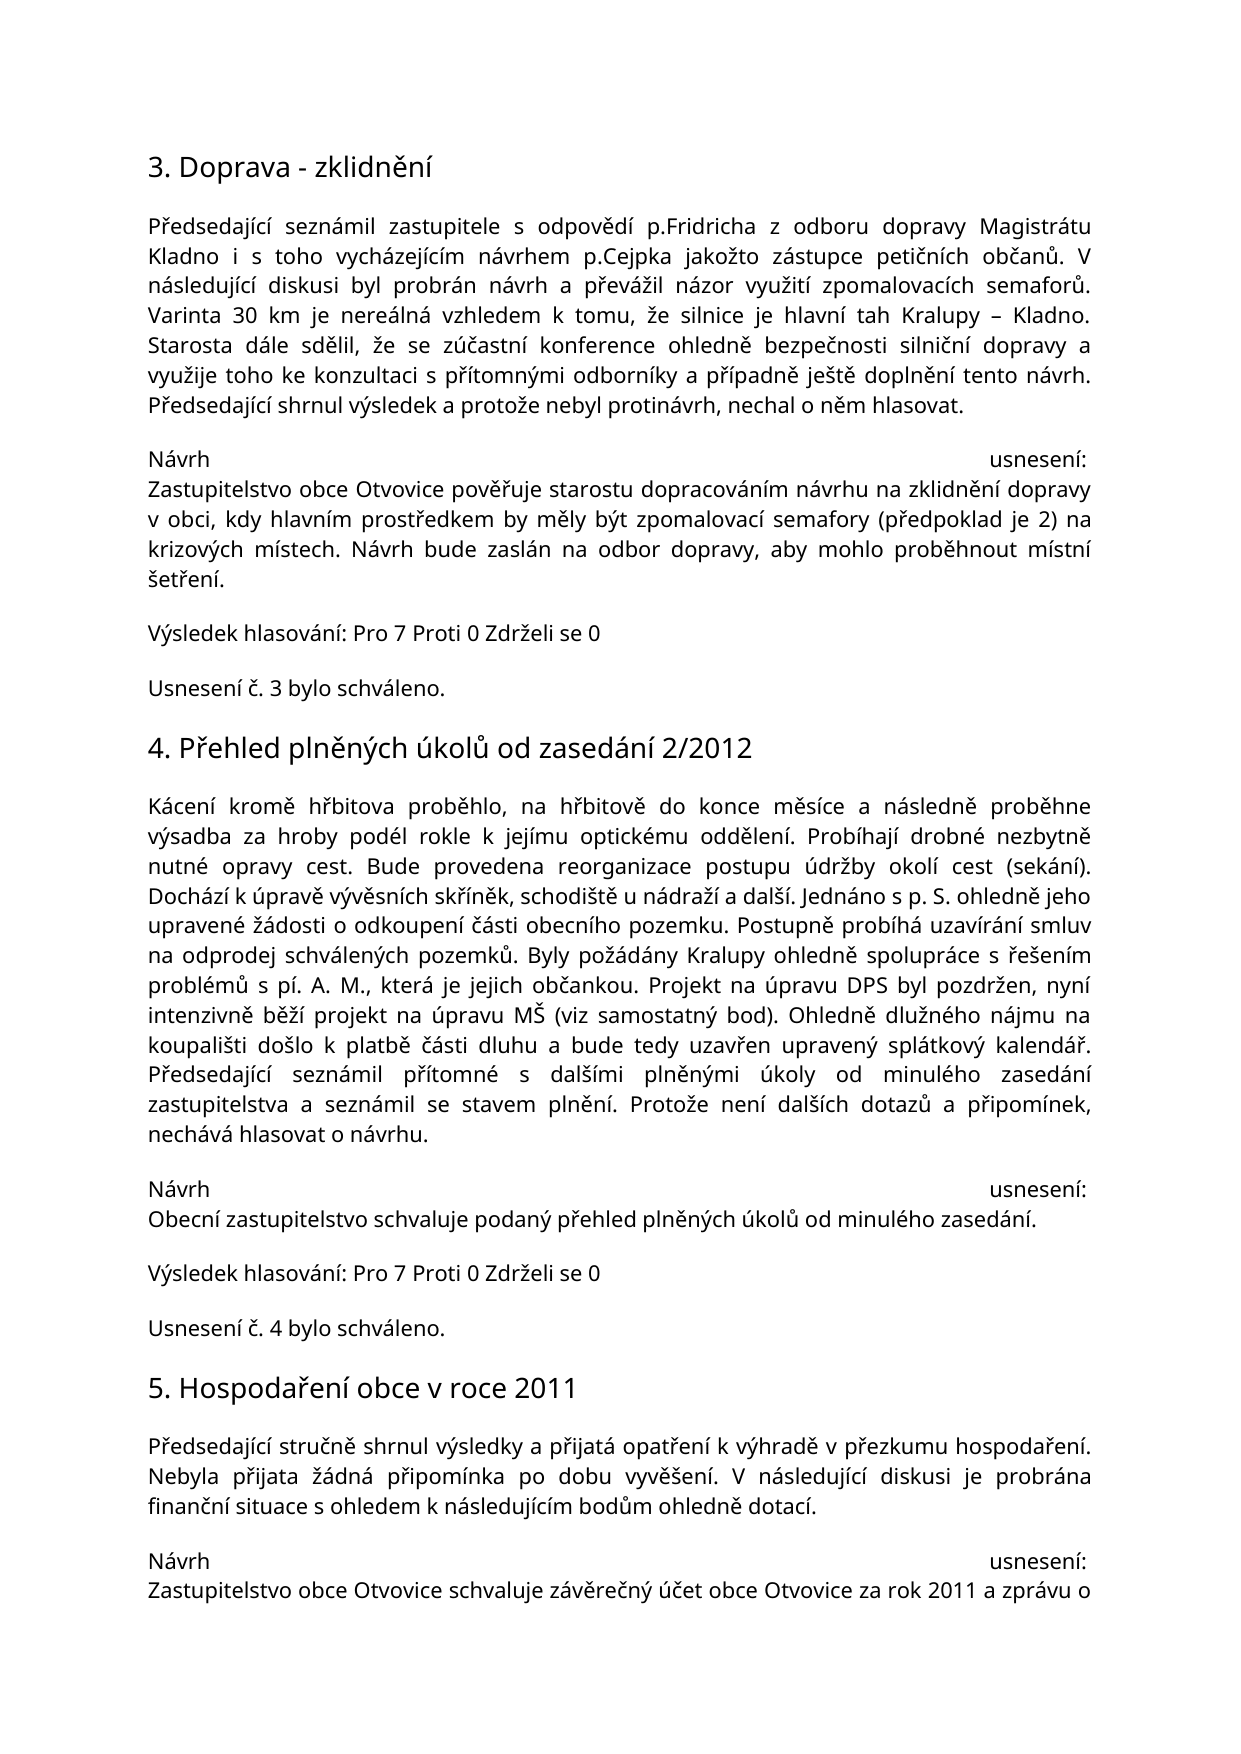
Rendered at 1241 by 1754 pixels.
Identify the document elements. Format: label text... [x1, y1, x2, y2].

text Předsedající seznámil zastupitele s odpovědí p.Fridricha z odboru dopravy Magistrátu Kladno i s toho vycházejícím návrhem p.Cejpka jakožto zástupce petičních občanů. V následující diskusi byl probrán návrh a převážil názor využití zpomalovacích semaforů. Varinta 30 km je nereálná vzhledem k tomu, že silnice je hlavní tah Kralupy – Kladno. Starosta dále sdělil, že se zúčastní konference ohledně bezpečnosti silniční dopravy a využije toho ke konzultaci s přítomnými odborníky a případně ještě doplnění tento návrh. Předsedající shrnul výsledek a protože nebyl protinávrh, nechal o něm hlasovat. [148, 211, 1093, 419]
text Výsledek hlasování: Pro 7 Proti 0 Zdrželi se 0 [148, 1258, 1093, 1288]
text Návrh usnesení: Zastupitelstvo obce Otvovice pověřuje starostu dopracováním návrhu na zklidnění dopravy v obci, kdy hlavním prostředkem by měly být zpomalovací semafory (předpoklad je 2) na krizových místech. Návrh bude zaslán na odbor dopravy, aby mohlo proběhnout místní šetření. [148, 444, 1093, 593]
text 5. Hospodaření obce v roce 2011 [148, 1368, 1093, 1406]
text Kácení kromě hřbitova proběhlo, na hřbitově do konce měsíce a následně proběhne výsadba za hroby podél rokle k jejímu optickému oddělení. Probíhají drobné nezbytně nutné opravy cest. Bude provedena reorganizace postupu údržby okolí cest (sekání). Dochází k úpravě vývěsních skříněk, schodiště u nádraží a další. Jednáno s p. S. ohledně jeho upravené žádosti o odkoupení části obecního pozemku. Postupně probíhá uzavírání smluv na odprodej schválených pozemků. Byly požádány Kralupy ohledně spolupráce s řešením problémů s pí. A. M., která je jejich občankou. Projekt na úpravu DPS byl pozdržen, nyní intenzivně běží projekt na úpravu MŠ (viz samostatný bod). Ohledně dlužného nájmu na koupališti došlo k platbě části dluhu a bude tedy uzavřen upravený splátkový kalendář. Předsedající seznámil přítomné s dalšími plněnými úkoly od minulého zasedání zastupitelstva a seznámil se stavem plnění. Protože není dalších dotazů a připomínek, nechává hlasovat o návrhu. [148, 791, 1093, 1149]
text 3. Doprava - zklidnění [148, 148, 1093, 186]
text Výsledek hlasování: Pro 7 Proti 0 Zdrželi se 0 [148, 618, 1093, 648]
text Návrh usnesení: Obecní zastupitelstvo schvaluje podaný přehled plněných úkolů od minulého zasedání. [148, 1174, 1093, 1233]
text 4. Přehled plněných úkolů od zasedání 2/2012 [148, 728, 1093, 766]
text Usnesení č. 4 bylo schváleno. [148, 1313, 1093, 1343]
text Usnesení č. 3 bylo schváleno. [148, 673, 1093, 703]
text Předsedající stručně shrnul výsledky a přijatá opatření k výhradě v přezkumu hospodaření. Nebyla přijata žádná připomínka po dobu vyvěšení. V následující diskusi je probrána finanční situace s ohledem k následujícím bodům ohledně dotací. [148, 1431, 1093, 1521]
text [148, 1546, 1093, 1605]
